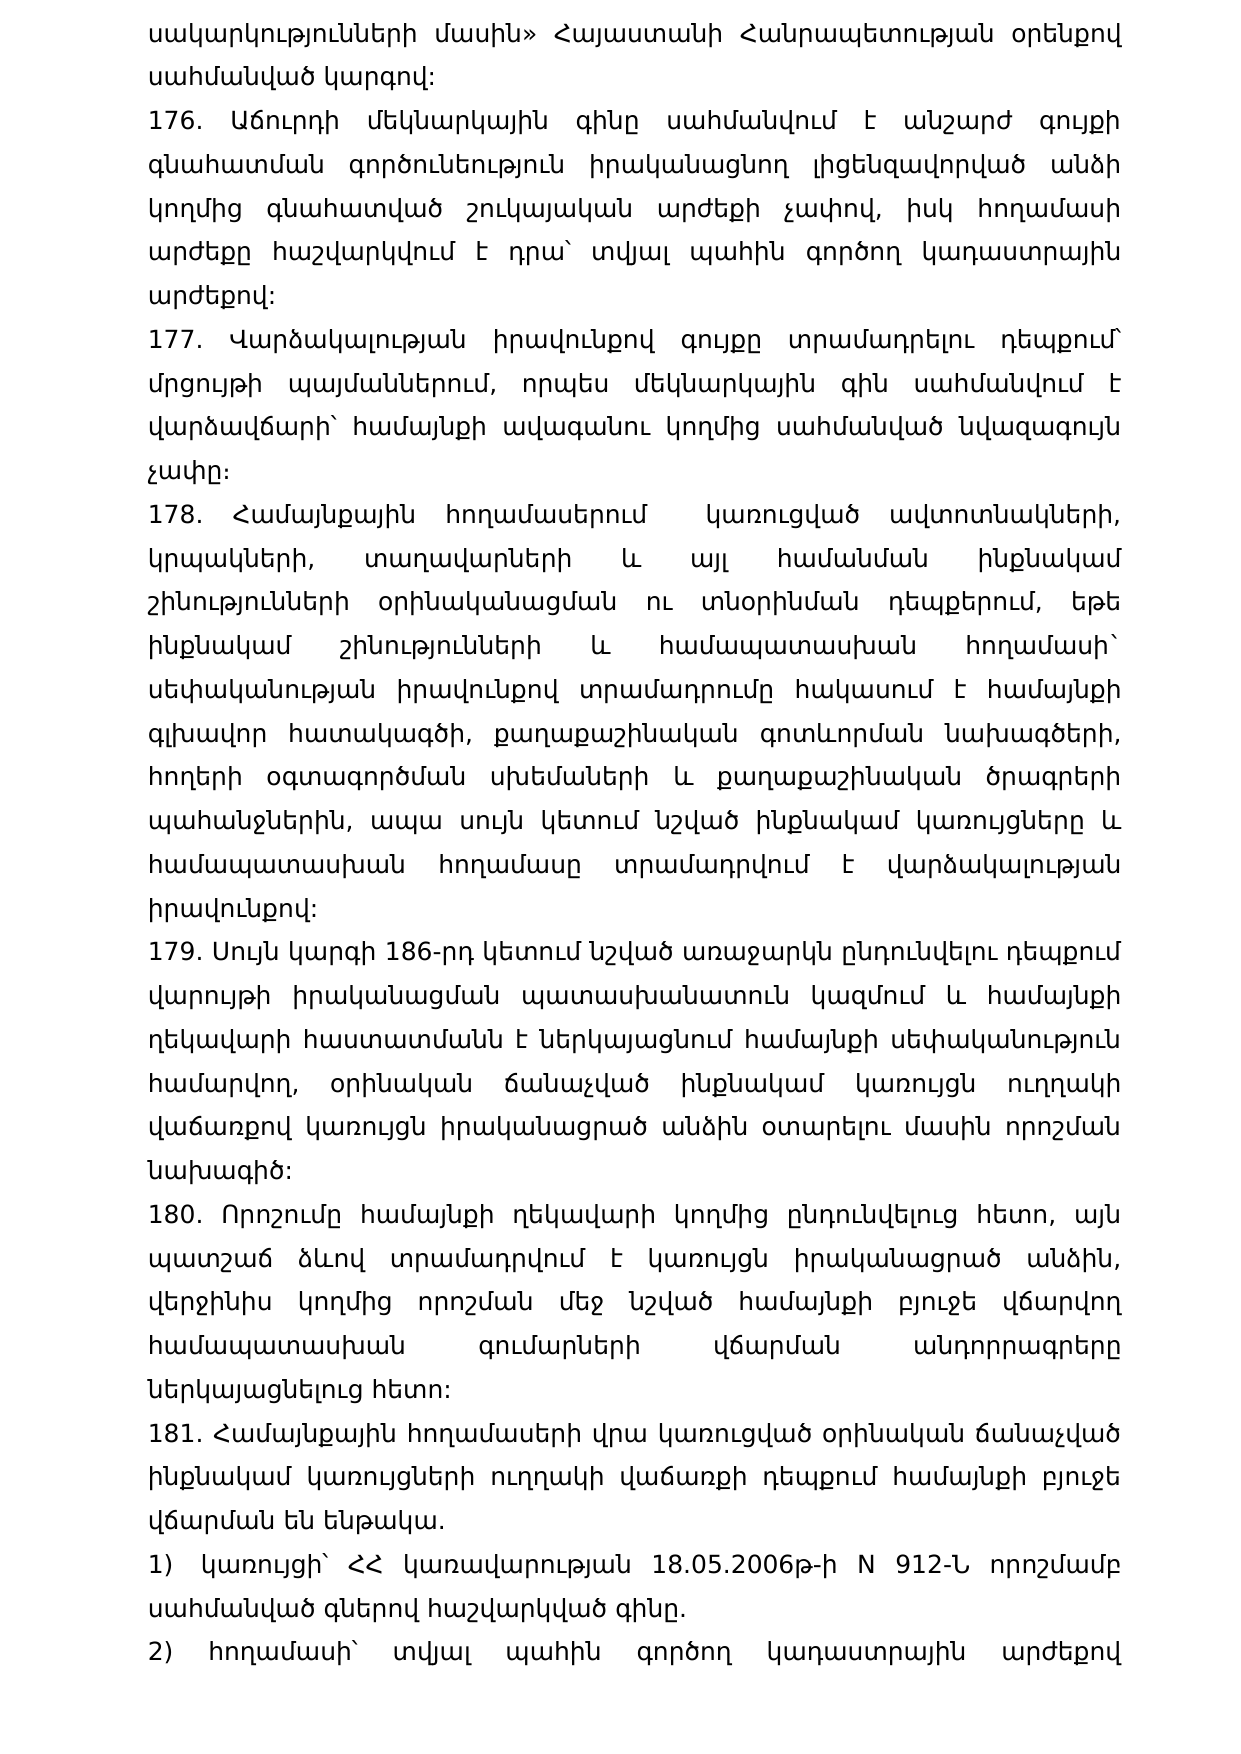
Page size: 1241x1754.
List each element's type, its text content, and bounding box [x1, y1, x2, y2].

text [148, 19, 1122, 92]
text 177. Վարձակալության իրավունքով գույքը տրամադրելու դեպքում՝ մրցույթի պայմաններում, որպես մեկնարկային գին սահմանվում է վարձավճարի՝ համայնքի ավագանու կողմից սահմանված նվազագույն չափը։ [148, 325, 1122, 485]
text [148, 1550, 1122, 1667]
text 178. Համայնքային հողամասերում կառուցված ավտոտնակների, կրպակների, տաղավարների և այլ համանման ինքնակամ շինությունների օրինականացման ու տնօրինման դեպքերում, եթե ինքնակամ շինությունների և համապատասխան հողամասի` սեփականության իրավունքով տրամադրումը հակասում է համայնքի գլխավոր հատակագծի, քաղաքաշինական գոտևորման նախագծերի, հողերի օգտագործման սխեմաների և քաղաքաշինական ծրագրերի պահանջներին, ապա սույն կետում նշված ինքնակամ կառույցները և համապատասխան հողամասը տրամադրվում է վարձակալության իրավունքով: [148, 500, 1122, 923]
text 181. Համայնքային հողամասերի վրա կառուցված օրինական ճանաչված ինքնակամ կառույցների ուղղակի վաճառքի դեպքում համայնքի բյուջե վճարման են ենթակա. [148, 1419, 1122, 1535]
text 179. Սույն կարգի 186-րդ կետում նշված առաջարկն ընդունվելու դեպքում վարույթի իրականացման պատասխանատուն կազմում և համայնքի ղեկավարի հաստատմանն է ներկայացնում համայնքի սեփականություն համարվող, օրինական ճանաչված ինքնակամ կառույցն ուղղակի վաճառքով կառույցն իրականացրած անձին օտարելու մասին որոշման նախագիծ: [148, 937, 1122, 1185]
text 180. Որոշումը համայնքի ղեկավարի կողմից ընդունվելուց հետո, այն պատշաճ ձևով տրամադրվում է կառույցն իրականացրած անձին, վերջինիս կողմից որոշման մեջ նշված համայնքի բյուջե վճարվող համապատասխան գումարների վճարման անդորրագրերը ներկայացնելուց հետո: [148, 1200, 1122, 1404]
text 176. Աճուրդի մեկնարկային գինը սահմանվում է անշարժ գույքի գնահատման գործունեություն իրականացնող լիցենզավորված անձի կողմից գնահատված շուկայական արժեքի չափով, իսկ հողամասի արժեքը հաշվարկվում է դրա՝ տվյալ պահին գործող կադաստրային արժեքով: [148, 106, 1122, 310]
